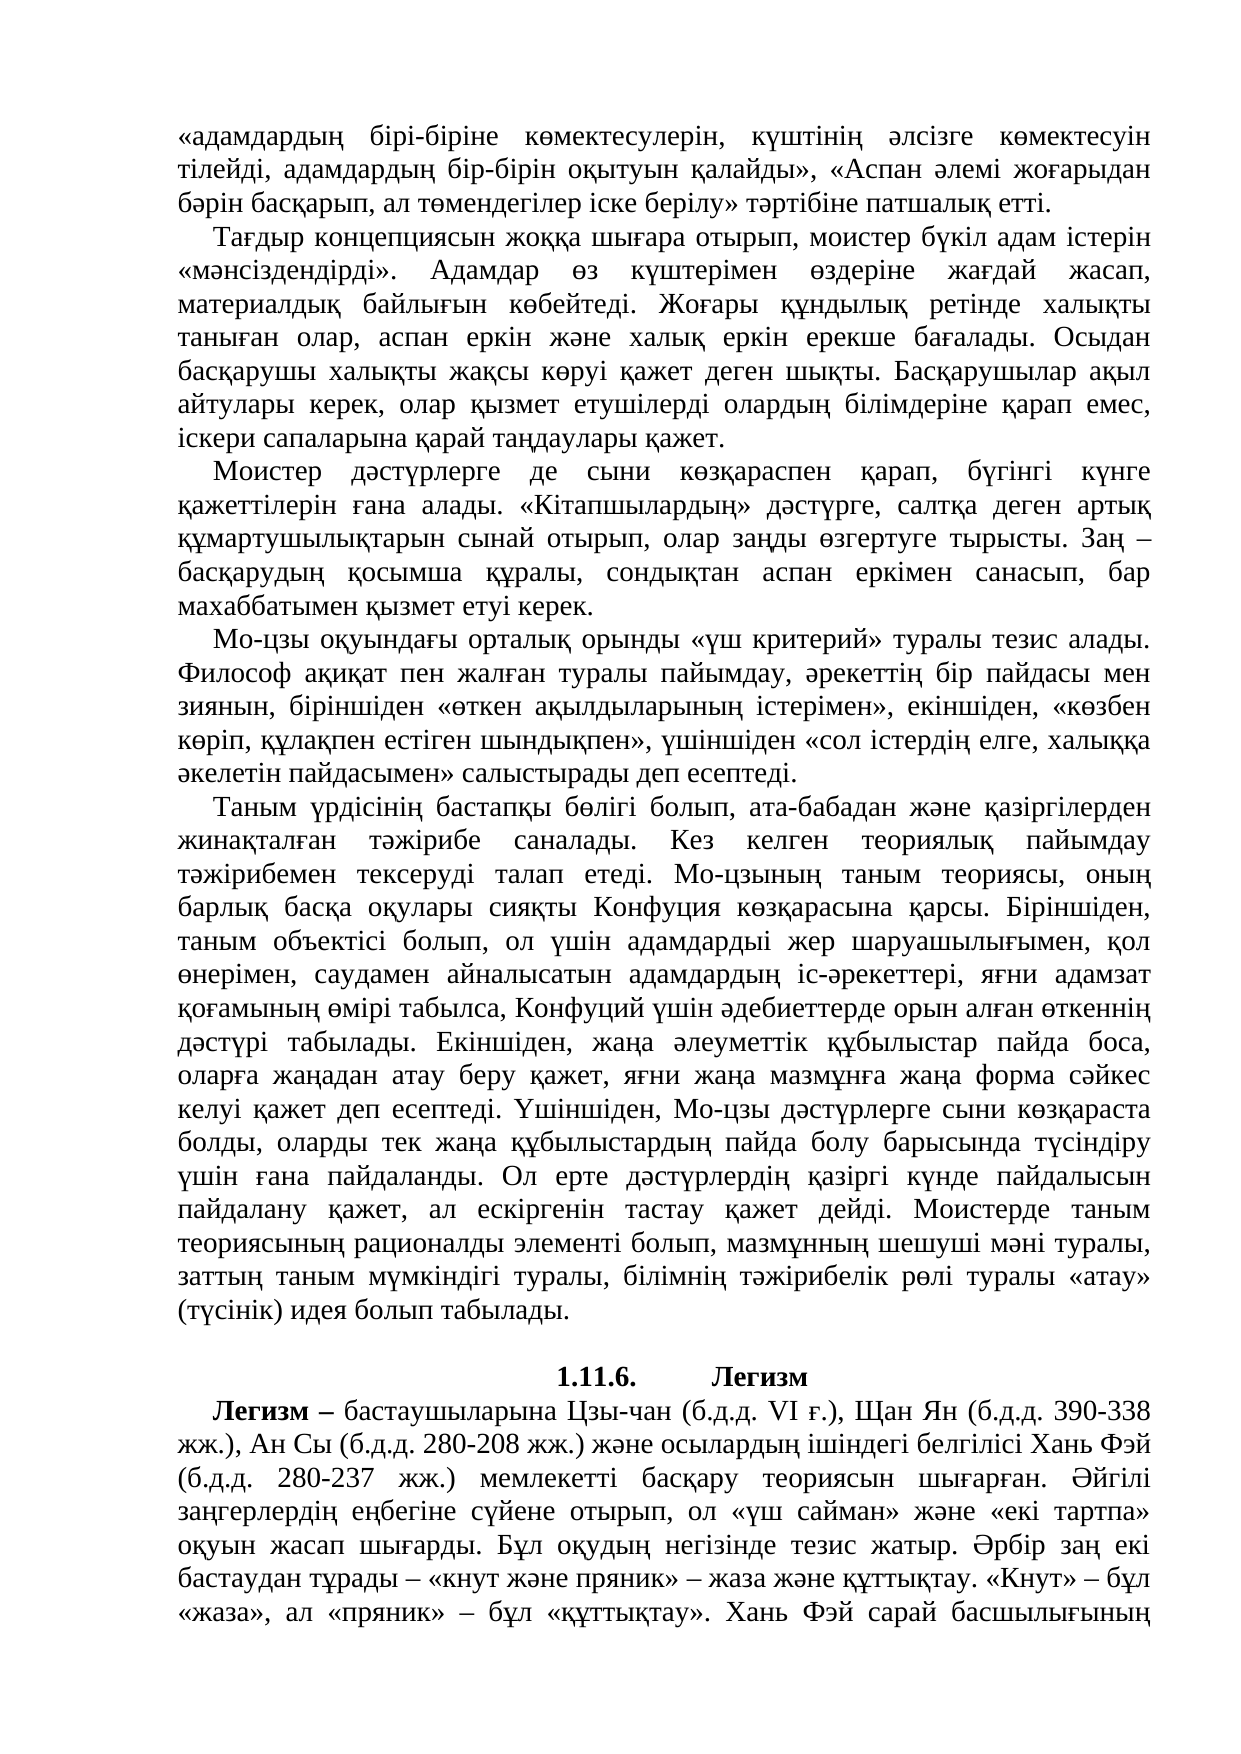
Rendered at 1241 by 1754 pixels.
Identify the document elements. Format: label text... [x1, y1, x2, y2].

text Мо-цзы оқуындағы орталық орынды «үш критерий» туралы тезис алады. Философ ақиқат пен жалған туралы пайымдау, әрекеттің бір пайдасы мен зиянын, біріншіден «өткен ақылдыларының істерімен», екіншіден, «көзбен көріп, құлақпен естіген шындықпен», үшіншіден «сол істердің елге, халыққа әкелетін пайдасымен» салыстырады деп есептеді. [177, 621, 1152, 789]
list Легизм [177, 1359, 1152, 1393]
text Тағдыр концепциясын жоққа шығара отырып, моистер бүкіл адам істерін «мәнсіздендірді». Адамдар өз күштерімен өздеріне жағдай жасап, материалдық байлығын көбейтеді. Жоғары құндылық ретінде халықты таныған олар, аспан еркін және халық еркін ерекше бағалады. Осыдан басқарушы халықты жақсы көруі қажет деген шықты. Басқарушылар ақыл айтулары керек, олар қызмет етушілерді олардың білімдеріне қарап емес, іскери сапаларына қарай таңдаулары қажет. [177, 219, 1152, 453]
text Моистер дәстүрлерге де сыни көзқараспен қарап, бүгінгі күнге қажеттілерін ғана алады. «Кітапшылардың» дәстүрге, салтқа деген артық құмартушылықтарын сынай отырып, олар заңды өзгертуге тырысты. Заң – басқарудың қосымша құралы, сондықтан аспан еркімен санасып, бар махаббатымен қызмет етуі керек. [177, 453, 1152, 621]
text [177, 1393, 1152, 1627]
text Таным үрдісінің бастапқы бөлігі болып, ата-бабадан және қазіргілерден жинақталған тәжірибе саналады. Кез келген теориялық пайымдау тәжірибемен тексеруді талап етеді. Мо-цзының таным теориясы, оның барлық басқа оқулары сияқты Конфуция көзқарасына қарсы. Біріншіден, таным объектісі болып, ол үшін адамдардыі жер шаруашылығымен, қол өнерімен, саудамен айналысатын адамдардың іс-әрекеттері, яғни адамзат қоғамының өмірі табылса, Конфуций үшін әдебиеттерде орын алған өткеннің дәстүрі табылады. Екіншіден, жаңа әлеуметтік құбылыстар пайда боса, оларға жаңадан атау беру қажет, яғни жаңа мазмұнға жаңа форма сәйкес келуі қажет деп есептеді. Үшіншіден, Мо-цзы дәстүрлерге сыни көзқараста болды, оларды тек жаңа құбылыстардың пайда болу барысында түсіндіру үшін ғана пайдаланды. Ол ерте дәстүрлердің қазіргі күнде пайдалысын пайдалану қажет, ал ескіргенін тастау қажет дейді. Моистерде таным теориясының рационалды элементі болып, мазмұнның шешуші мәні туралы, заттың таным мүмкіндігі туралы, білімнің тәжірибелік рөлі туралы «атау» (түсінік) идея болып табылады. [177, 789, 1152, 1326]
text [177, 118, 1152, 219]
